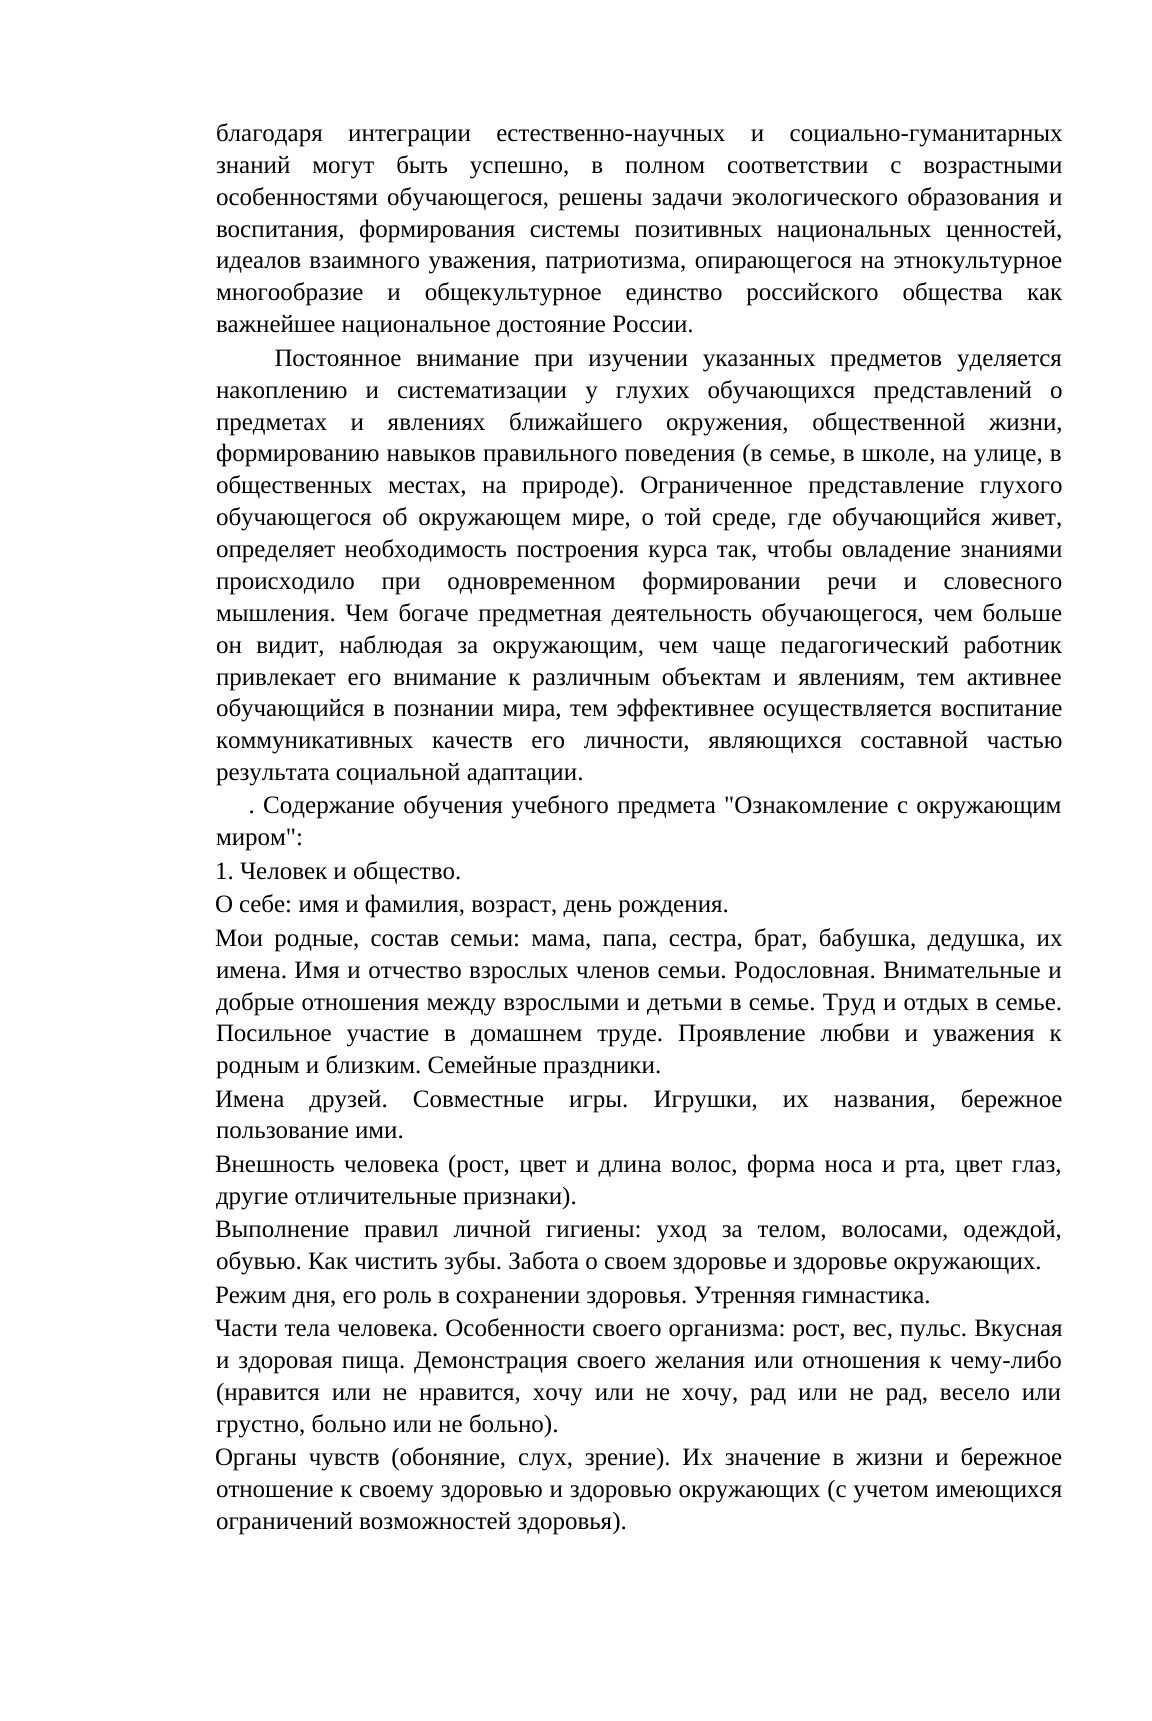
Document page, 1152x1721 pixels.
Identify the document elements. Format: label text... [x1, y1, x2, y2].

text 1. Человек и общество. [215, 856, 1063, 885]
text О себе: имя и фамилия, возраст, день рождения. [215, 889, 1063, 918]
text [215, 118, 1063, 338]
text . Содержание обучения учебного предмета "Ознакомление с окружающим миром": [215, 791, 1063, 851]
text Выполнение правил личной гигиены: уход за телом, волосами, одеждой, обувью. Как чистить зубы. Забота о своем здоровье и здоровье окружающих. [215, 1214, 1063, 1275]
text Постоянное внимание при изучении указанных предметов уделяется накоплению и систематизации у глухих обучающихся представлений о предметах и явлениях ближайшего окружения, общественной жизни, формированию навыков правильного поведения (в семье, в школе, на улице, в общественных местах, на природе). Ограниченное представление глухого обучающегося об окружающем мире, о той среде, где обучающийся живет, определяет необходимость построения курса так, чтобы овладение знаниями происходило при одновременном формировании речи и словесного мышления. Чем богаче предметная деятельность обучающегося, чем больше он видит, наблюдая за окружающим, чем чаще педагогический работник привлекает его внимание к различным объектам и явлениям, тем активнее обучающийся в познании мира, тем эффективнее осуществляется воспитание коммуникативных качеств его личности, являющихся составной частью результата социальной адаптации. [215, 343, 1063, 786]
text Части тела человека. Особенности своего организма: рост, вес, пульс. Вкусная и здоровая пища. Демонстрация своего желания или отношения к чему-либо (нравится или не нравится, хочу или не хочу, рад или не рад, весело или грустно, больно или не больно). [215, 1313, 1063, 1437]
text Органы чувств (обоняние, слух, зрение). Их значение в жизни и бережное отношение к своему здоровью и здоровью окружающих (с учетом имеющихся ограничений возможностей здоровья). [215, 1442, 1063, 1535]
text Мои родные, состав семьи: мама, папа, сестра, брат, бабушка, дедушка, их имена. Имя и отчество взрослых членов семьи. Родословная. Внимательные и добрые отношения между взрослыми и детьми в семье. Труд и отдых в семье. Посильное участие в домашнем труде. Проявление любви и уважения к родным и близким. Семейные праздники. [215, 923, 1063, 1079]
text Имена друзей. Совместные игры. Игрушки, их названия, бережное пользование ими. [215, 1084, 1063, 1144]
text Режим дня, его роль в сохранении здоровья. Утренняя гимнастика. [215, 1280, 1063, 1308]
text Внешность человека (рост, цвет и длина волос, форма носа и рта, цвет глаз, другие отличительные признаки). [215, 1149, 1063, 1210]
